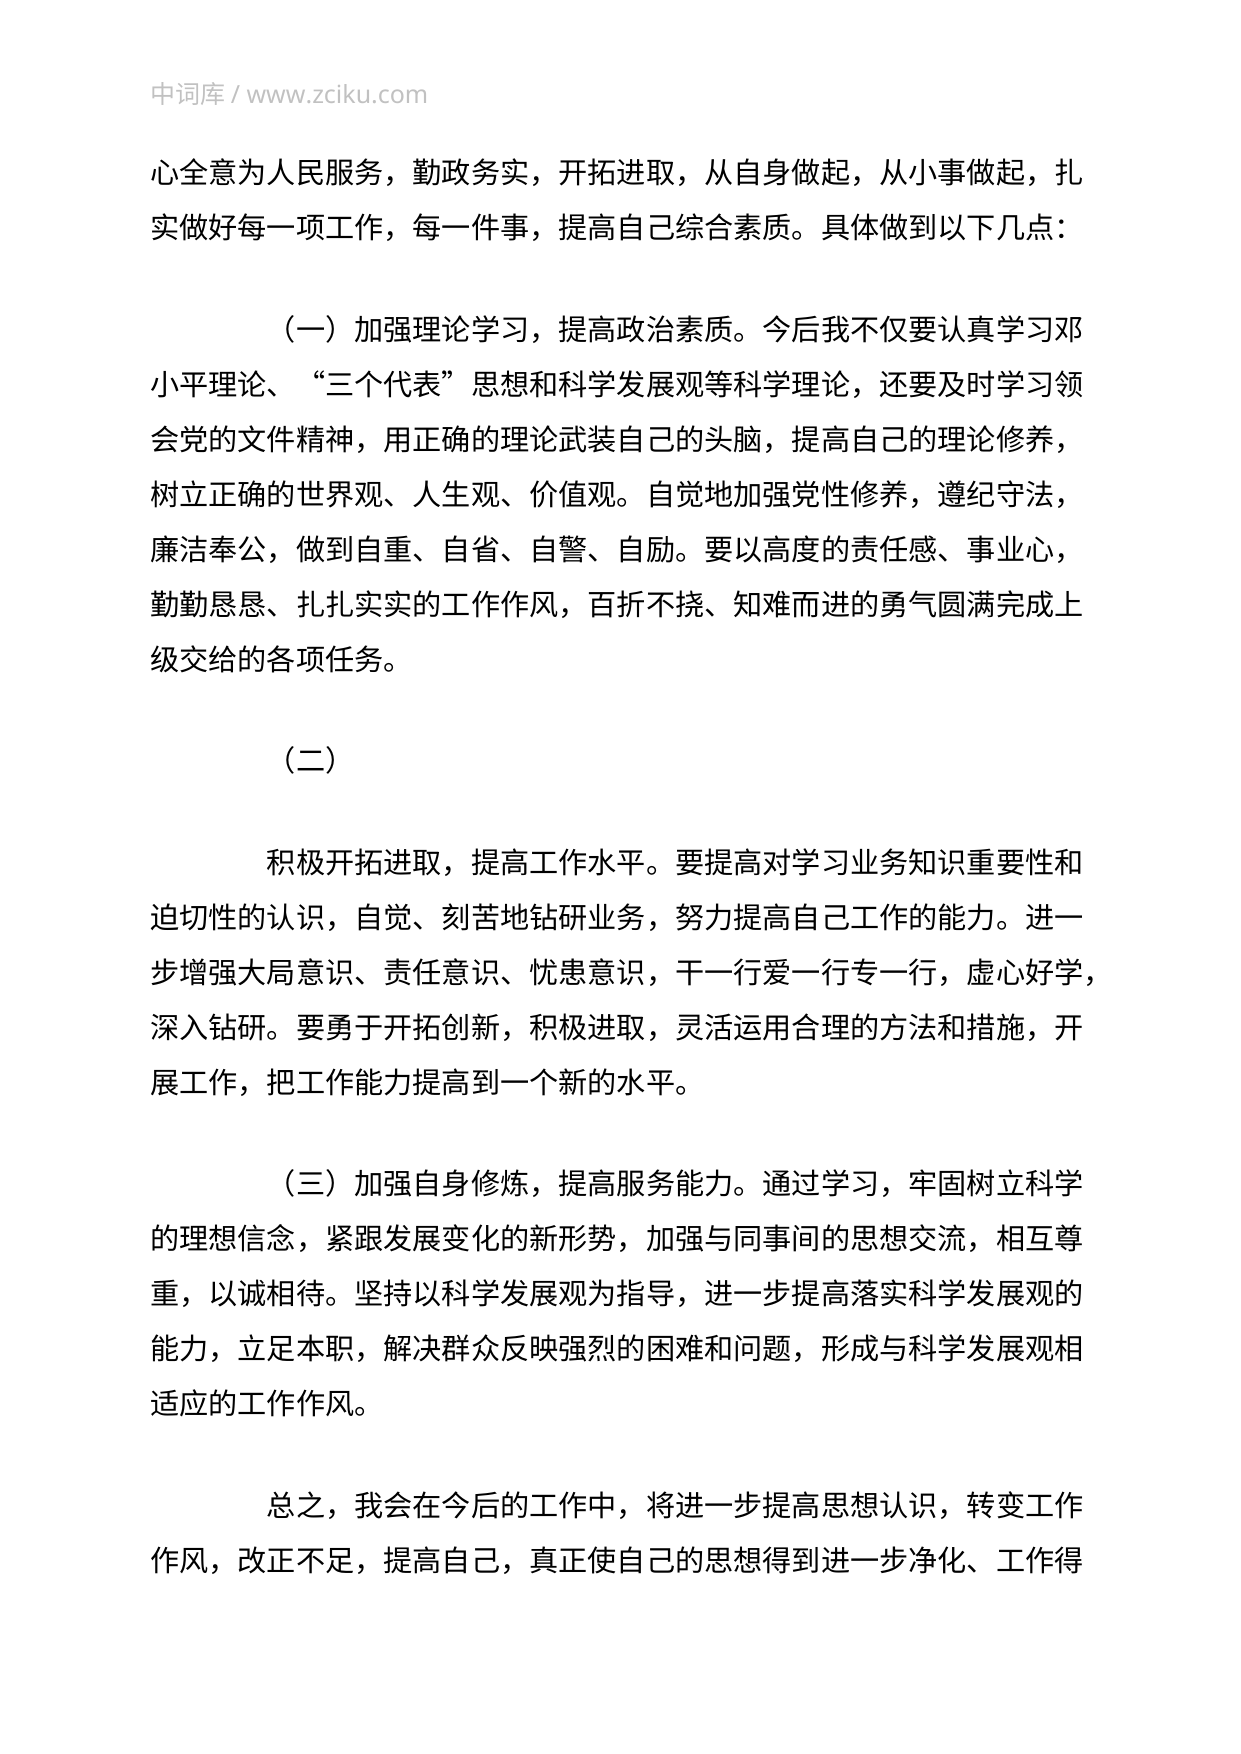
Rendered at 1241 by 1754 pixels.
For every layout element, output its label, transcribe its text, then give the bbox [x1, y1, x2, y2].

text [150, 150, 1090, 247]
text （一）加强理论学习，提高政治素质。今后我不仅要认真学习邓小平理论、“三个代表”思想和科学发展观等科学理论，还要及时学习领会党的文件精神，用正确的理论武装自己的头脑，提高自己的理论修养，树立正确的世界观、人生观、价值观。自觉地加强党性修养，遵纪守法，廉洁奉公，做到自重、自省、自警、自励。要以高度的责任感、事业心，勤勤恳恳、扎扎实实的工作作风，百折不挠、知难而进的勇气圆满完成上级交给的各项任务。 [150, 307, 1090, 678]
text （二） [150, 738, 1090, 780]
text 积极开拓进取，提高工作水平。要提高对学习业务知识重要性和迫切性的认识，自觉、刻苦地钻研业务，努力提高自己工作的能力。进一步增强大局意识、责任意识、忧患意识，干一行爱一行专一行，虚心好学，深入钻研。要勇于开拓创新，积极进取，灵活运用合理的方法和措施，开展工作，把工作能力提高到一个新的水平。 [150, 839, 1090, 1101]
text （三）加强自身修炼，提高服务能力。通过学习，牢固树立科学的理想信念，紧跟发展变化的新形势，加强与同事间的思想交流，相互尊重，以诚相待。坚持以科学发展观为指导，进一步提高落实科学发展观的能力，立足本职，解决群众反映强烈的困难和问题，形成与科学发展观相适应的工作作风。 [150, 1161, 1090, 1423]
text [150, 1482, 1090, 1579]
